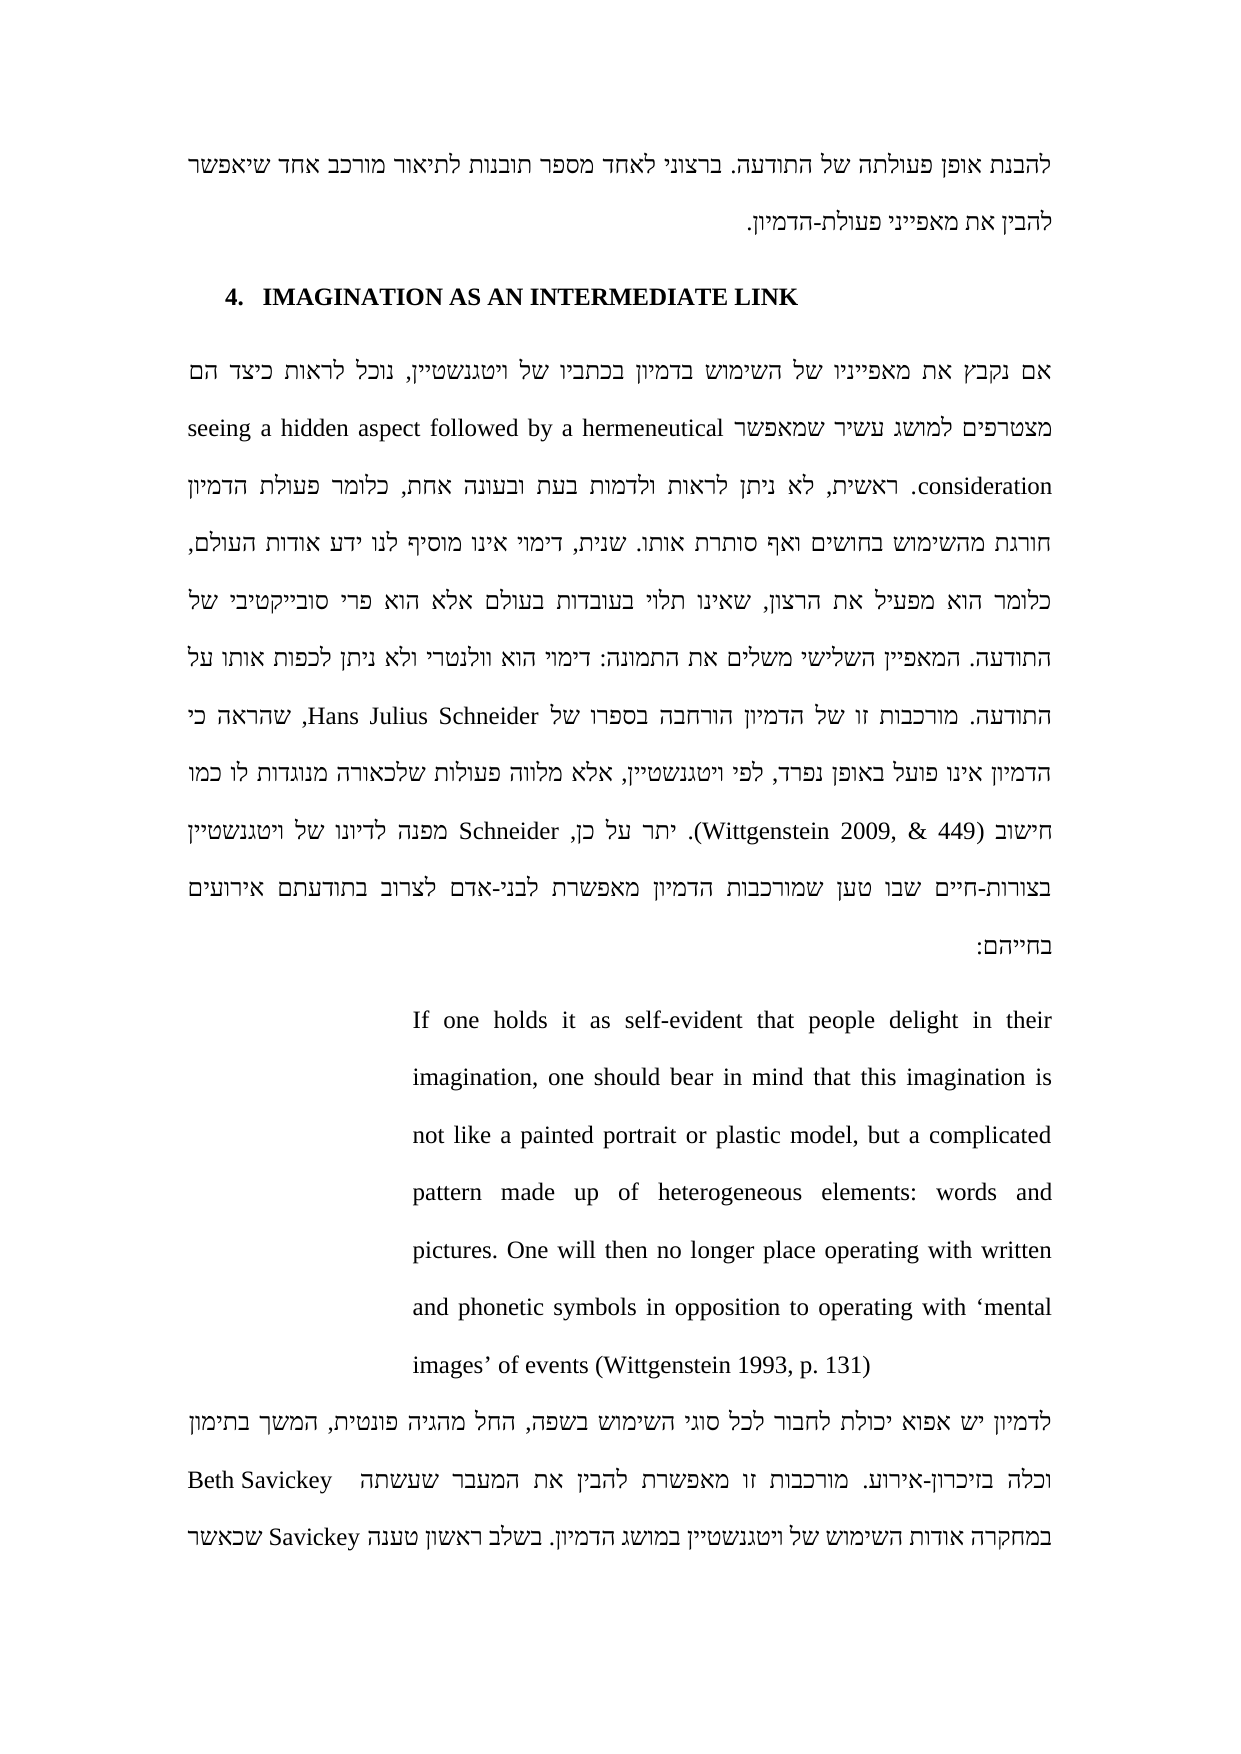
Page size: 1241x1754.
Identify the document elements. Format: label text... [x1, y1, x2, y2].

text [187, 150, 1053, 236]
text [187, 1407, 1053, 1551]
list IMAGINATION AS AN INTERMEDIATE LINK [225, 282, 1053, 310]
text If one holds it as self-evident that people delight in their imagination, one should bear in mind that this imagination is not like a painted portrait or plastic model, but a complicated pattern made up of heterogeneous elements: words and pictures. One will then no longer place operating with written and phonetic symbols in opposition to operating with ‘mental images’ of events (Wittgenstein 1993, p. 131) [412, 1005, 1053, 1379]
text אם נקבץ את מאפייניו של השימוש בדמיון בכתביו של ויטגנשטיין, נוכל לראות כיצד הם מצטרפים למושג עשיר שמאפשר seeing a hidden aspect followed by a hermeneutical consideration. ראשית, לא ניתן לראות ולדמות בעת ובעונה אחת, כלומר פעולת הדמיון חורגת מהשימוש בחושים ואף סותרת אותו. שנית, דימוי אינו מוסיף לנו ידע אודות העולם, כלומר הוא מפעיל את הרצון, שאינו תלוי בעובדות בעולם אלא הוא פרי סובייקטיבי של התודעה. המאפיין השלישי משלים את התמונה: דימוי הוא וולנטרי ולא ניתן לכפות אותו על התודעה. מורכבות זו של הדמיון הורחבה בספרו של Hans Julius Schneider, שהראה כי הדמיון אינו פועל באופן נפרד, לפי ויטגנשטיין, אלא מלווה פעולות שלכאורה מנוגדות לו כמו חישוב (Wittgenstein 2009, & 449). יתר על כן, Schneider מפנה לדיונו של ויטגנשטיין בצורות-חיים שבו טען שמורכבות הדמיון מאפשרת לבני-אדם לצרוב בתודעתם אירועים בחייהם: [187, 356, 1053, 959]
